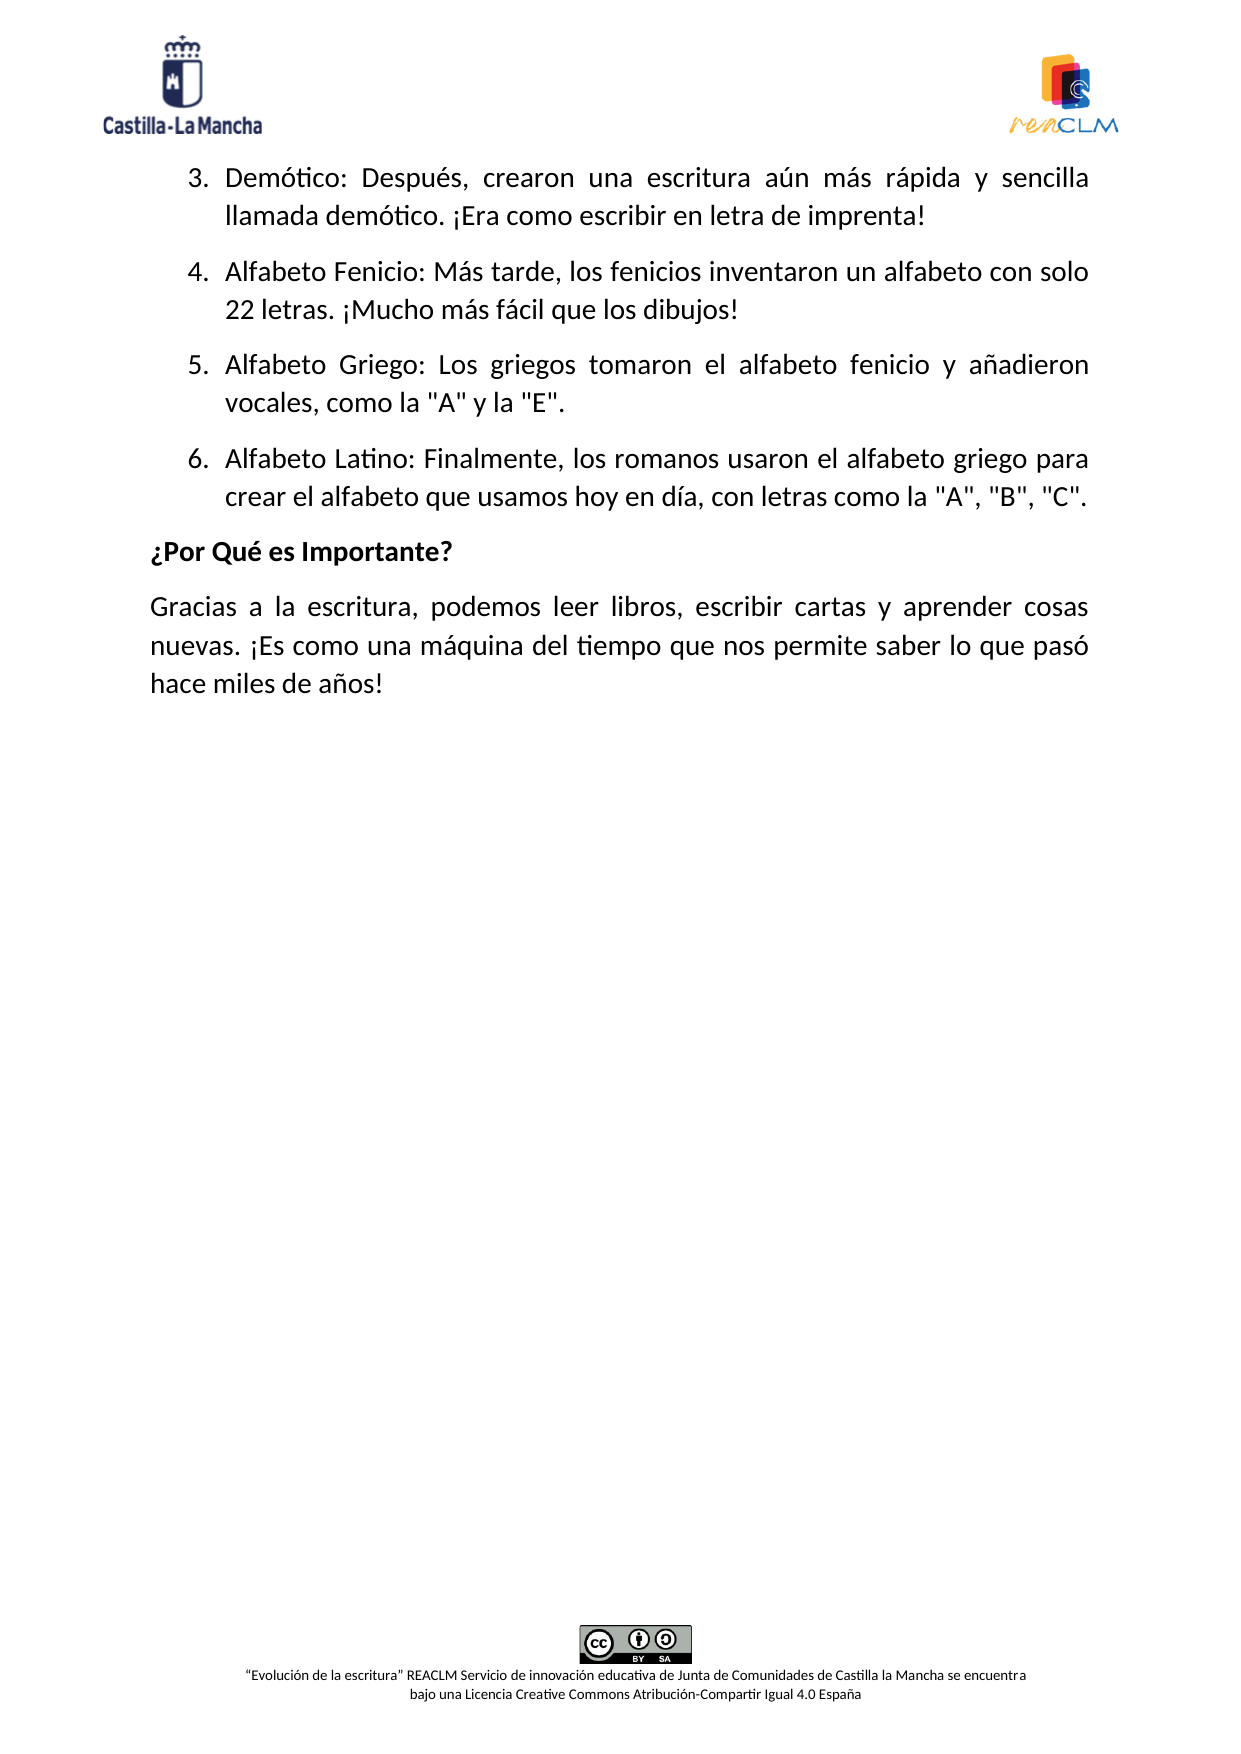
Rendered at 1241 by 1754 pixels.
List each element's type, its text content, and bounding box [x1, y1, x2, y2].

text Gracias a la escritura, podemos leer libros, escribir cartas y aprender cosas nuevas. ¡Es como una máquina del tiempo que nos permite saber lo que pasó hace miles de años! [150, 588, 1090, 701]
picture [996, 35, 1132, 137]
list Demótico: Después, crearon una escritura aún más rápida y sencilla llamada demótico. ¡Era como escribir en letra de imprenta! [187, 159, 1090, 233]
list Alfabeto Fenicio: Más tarde, los fenicios inventaron un alfabeto con solo 22 letras. ¡Mucho más fácil que los dibujos! [187, 253, 1090, 327]
picture [103, 35, 262, 134]
list Alfabeto Griego: Los griegos tomaron el alfabeto fenicio y añadieron vocales, como la "A" y la "E". [187, 346, 1090, 420]
list Alfabeto Latino: Finalmente, los romanos usaron el alfabeto griego para crear el alfabeto que usamos hoy en día, con letras como la "A", "B", "C". [187, 440, 1090, 514]
text ¿Por Qué es Importante? [150, 533, 1090, 569]
